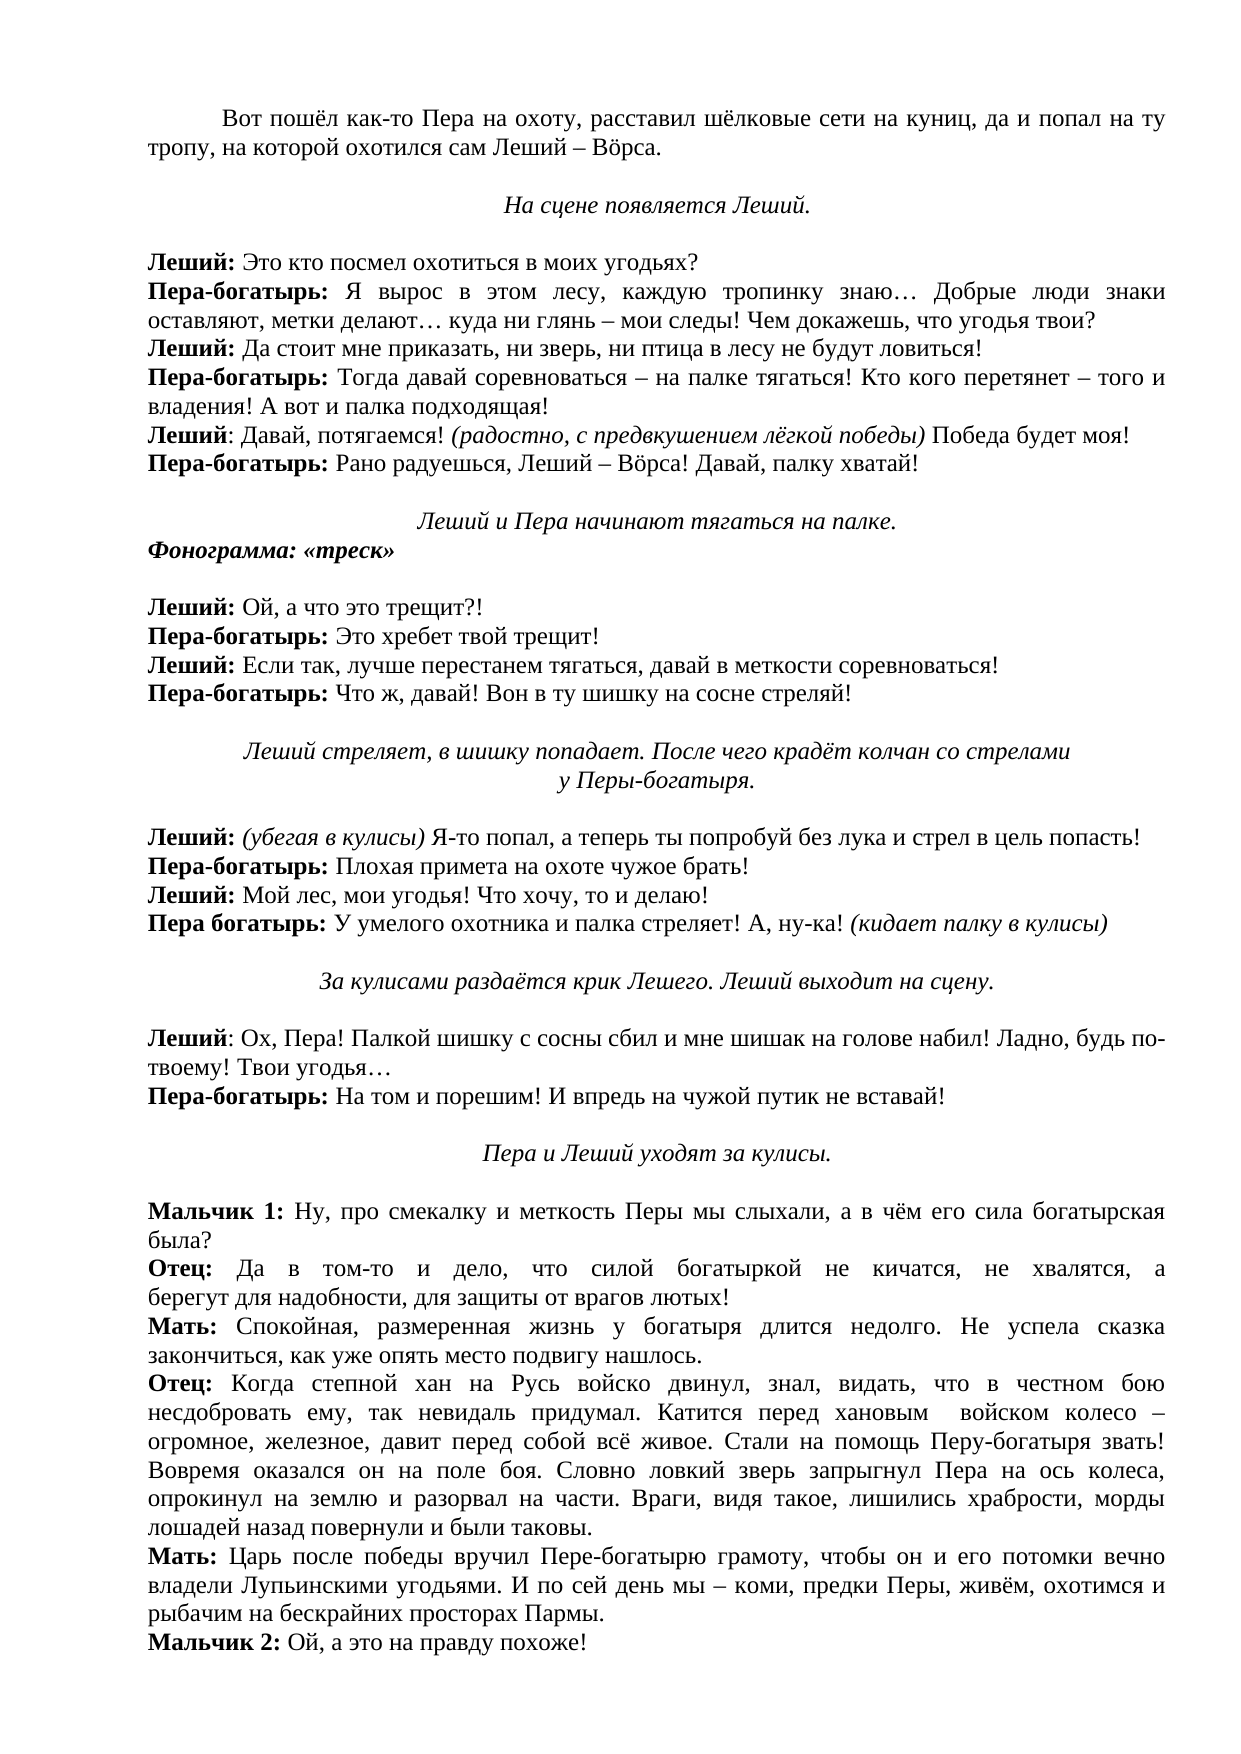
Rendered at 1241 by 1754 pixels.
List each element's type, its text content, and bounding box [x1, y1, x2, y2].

text Леший: Давай, потягаемся! (радостно, с предвкушением лёгкой победы) Победа будет моя! [148, 420, 1167, 448]
text Пера-богатырь: Рано радуешься, Леший – Вöрса! Давай, палку хватай! [148, 448, 1167, 477]
text Леший: Мой лес, мои угодья! Что хочу, то и делаю! [148, 880, 1167, 908]
text Леший стреляет, в шишку попадает. После чего крадёт колчан со стрелами [148, 736, 1167, 765]
text Фонограмма: «треск» [148, 535, 1167, 563]
text Леший и Пера начинают тягаться на палке. [148, 506, 1167, 535]
text Пера богатырь: У умелого охотника и палка стреляет! А, ну-ка! (кидает палку в кулисы) [148, 908, 1167, 937]
text Пера и Леший уходят за кулисы. [148, 1138, 1167, 1167]
text Мать: Царь после победы вручил Пере-богатырю грамоту, чтобы он и его потомки вечно владели Лупьинскими угодьями. И по сей день мы – коми, предки Перы, живём, охотимся и рыбачим на бескрайних просторах Пармы. [148, 1541, 1167, 1627]
text Леший: Если так, лучше перестанем тягаться, давай в меткости соревноваться! [148, 650, 1167, 678]
text Отец: Да в том-то и дело, что силой богатыркой не кичатся, не хвалятся, а берегут для надобности, для защиты от врагов лютых! [148, 1253, 1167, 1311]
text Леший: Ой, а что это трещит?! [148, 592, 1167, 621]
text Пера-богатырь: На том и порешим! И впредь на чужой путик не вставай! [148, 1081, 1167, 1110]
text Пера-богатырь: Это хребет твой трещит! [148, 621, 1167, 650]
text За кулисами раздаётся крик Лешего. Леший выходит на сцену. [148, 966, 1167, 995]
text На сцене появляется Леший. [148, 190, 1167, 218]
text Пера-богатырь: Тогда давай соревноваться – на палке тягаться! Кто кого перетянет – того и владения! А вот и палка подходящая! [148, 362, 1167, 420]
text Мальчик 2: Ой, а это на правду похоже! [148, 1627, 1167, 1656]
text Отец: Когда степной хан на Русь войско двинул, знал, видать, что в честном бою несдобровать ему, так невидаль придумал. Катится перед хановым войском колесо – огромное, железное, давит перед собой всё живое. Стали на помощь Перу-богатыря звать! Вовремя оказался он на поле боя. Словно ловкий зверь запрыгнул Пера на ось колеса, опрокинул на землю и разорвал на части. Враги, видя такое, лишились храбрости, морды лошадей назад повернули и были таковы. [148, 1368, 1167, 1541]
text Леший: Да стоит мне приказать, ни зверь, ни птица в лесу не будут ловиться! [148, 333, 1167, 362]
text Пера-богатырь: Что ж, давай! Вон в ту шишку на сосне стреляй! [148, 678, 1167, 707]
text Пера-богатырь: Я вырос в этом лесу, каждую тропинку знаю… Добрые люди знаки оставляют, метки делают… куда ни глянь – мои следы! Чем докажешь, что угодья твои? [148, 276, 1167, 333]
text Вот пошёл как-то Пера на охоту, расставил шёлковые сети на куниц, да и попал на ту тропу, на которой охотился сам Леший – Вöрса. [148, 103, 1167, 161]
text Мальчик 1: Ну, про смекалку и меткость Перы мы слыхали, а в чём его сила богатырская была? [148, 1196, 1167, 1253]
text Мать: Спокойная, размеренная жизнь у богатыря длится недолго. Не успела сказка закончиться, как уже опять место подвигу нашлось. [148, 1311, 1167, 1368]
text у Перы-богатыря. [148, 765, 1167, 793]
text Леший: (убегая в кулисы) Я-то попал, а теперь ты попробуй без лука и стрел в цель попасть! [148, 822, 1167, 851]
text Леший: Это кто посмел охотиться в моих угодьях? [148, 247, 1167, 276]
text Леший: Ох, Пера! Палкой шишку с сосны сбил и мне шишак на голове набил! Ладно, будь по-твоему! Твои угодья… [148, 1023, 1167, 1081]
text Пера-богатырь: Плохая примета на охоте чужое брать! [148, 851, 1167, 880]
